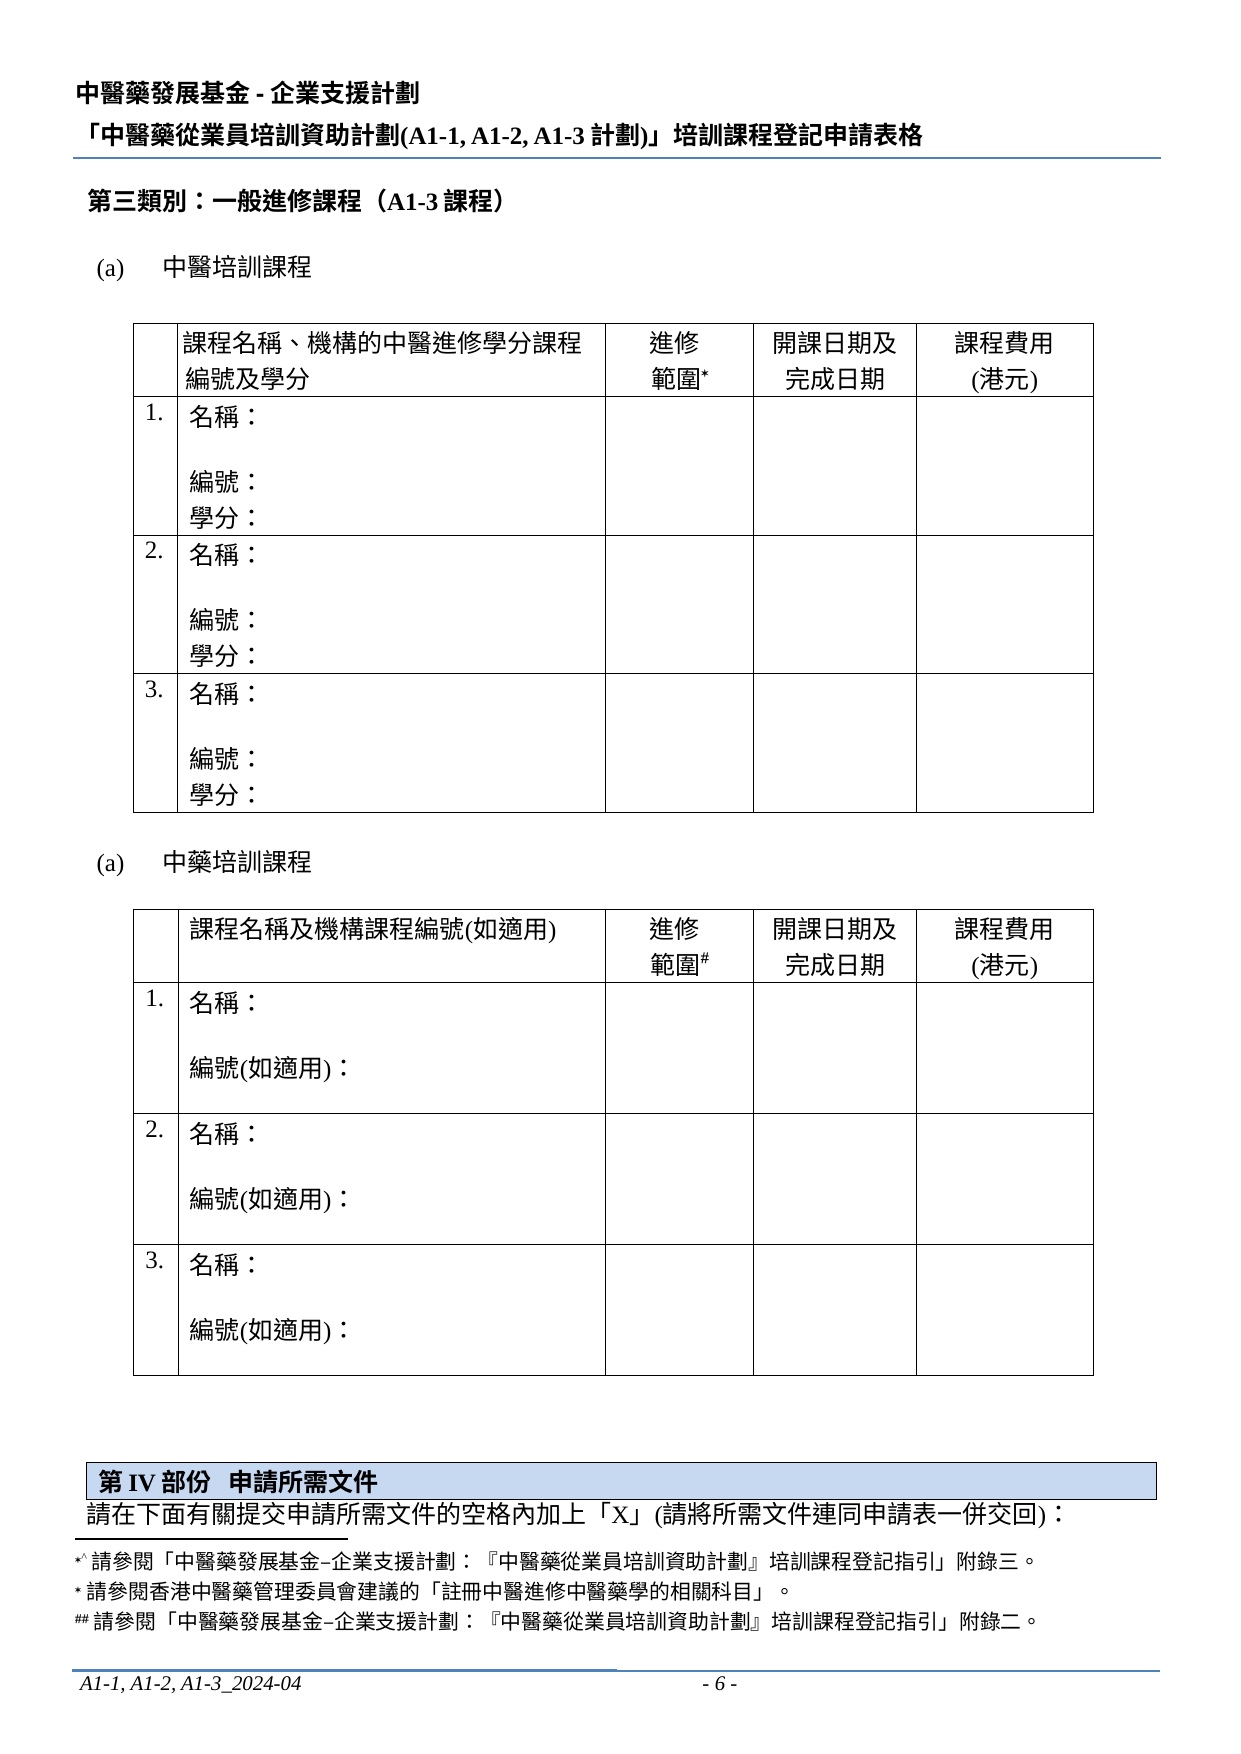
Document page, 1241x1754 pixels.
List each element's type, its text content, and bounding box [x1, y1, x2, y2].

table_cell [76, 880, 1093, 1386]
table_cell [76, 285, 1093, 813]
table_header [75, 1462, 1167, 1529]
table_header 第三類別：一般進修課程（A1-3課程） [76, 182, 1141, 218]
table_cell 中醫培訓課程 [76, 219, 1093, 284]
table_cell 中藥培訓課程 [76, 814, 1093, 879]
